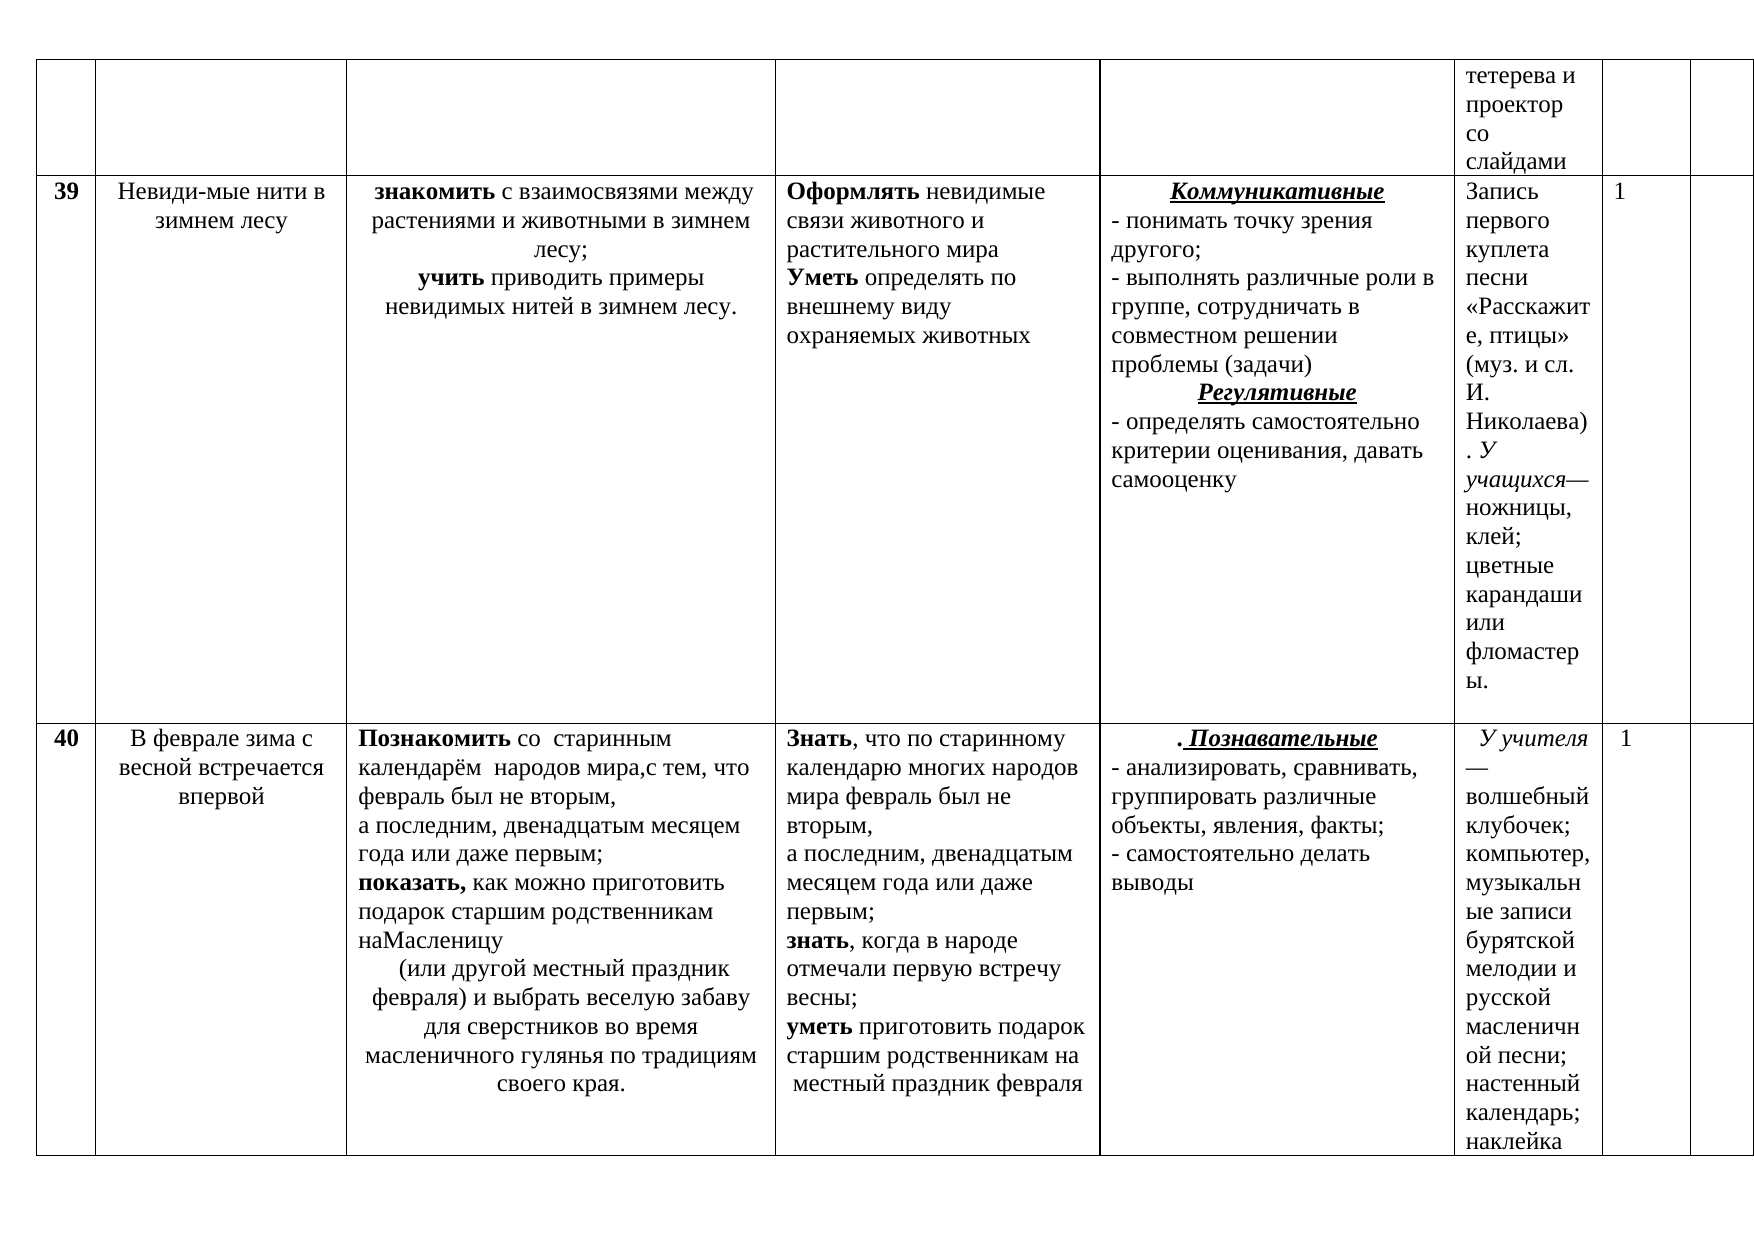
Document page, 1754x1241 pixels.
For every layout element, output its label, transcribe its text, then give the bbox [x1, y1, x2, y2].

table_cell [1455, 724, 1602, 1155]
table_cell 1 [1603, 60, 1690, 175]
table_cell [96, 724, 346, 1155]
table_cell Запись первого куплета песни «Расскажите, птицы» (муз. и сл. И. Николаева). У учащихся—ножницы, клей; цветные карандаши или фломастеры. [1455, 176, 1602, 722]
table_cell [1691, 724, 1753, 1155]
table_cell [96, 60, 346, 175]
table_cell Невиди-мые нити в зимнем лесу [96, 176, 346, 722]
table_cell 40 [37, 724, 95, 1155]
table_cell [1691, 176, 1753, 722]
table_cell 38 [37, 60, 95, 175]
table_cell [347, 724, 775, 1155]
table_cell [1455, 60, 1602, 175]
table_cell 1 [1603, 724, 1690, 1155]
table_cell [347, 60, 775, 175]
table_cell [1101, 60, 1454, 175]
table_cell Оформлять невидимые связи животного и растительного мира Уметь определять по внешнему виду охраняемых животных [776, 176, 1099, 722]
table_cell 39 [37, 176, 95, 722]
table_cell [776, 724, 1099, 1155]
table_cell знакомить с взаимосвязями между растениями и животными в зимнем лесу; учить приводить примеры невидимых нитей в зимнем лесу. [347, 176, 775, 722]
table_cell [1691, 60, 1753, 175]
table_cell 1 [1603, 176, 1690, 722]
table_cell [1101, 724, 1454, 1155]
table_cell Коммуникативные - понимать точку зрения другого; - выполнять различные роли в группе, сотрудничать в совместном решении проблемы (задачи) Регулятивные - определять самостоятельно критерии оценивания, давать самооценку [1101, 176, 1454, 722]
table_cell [776, 60, 1099, 175]
